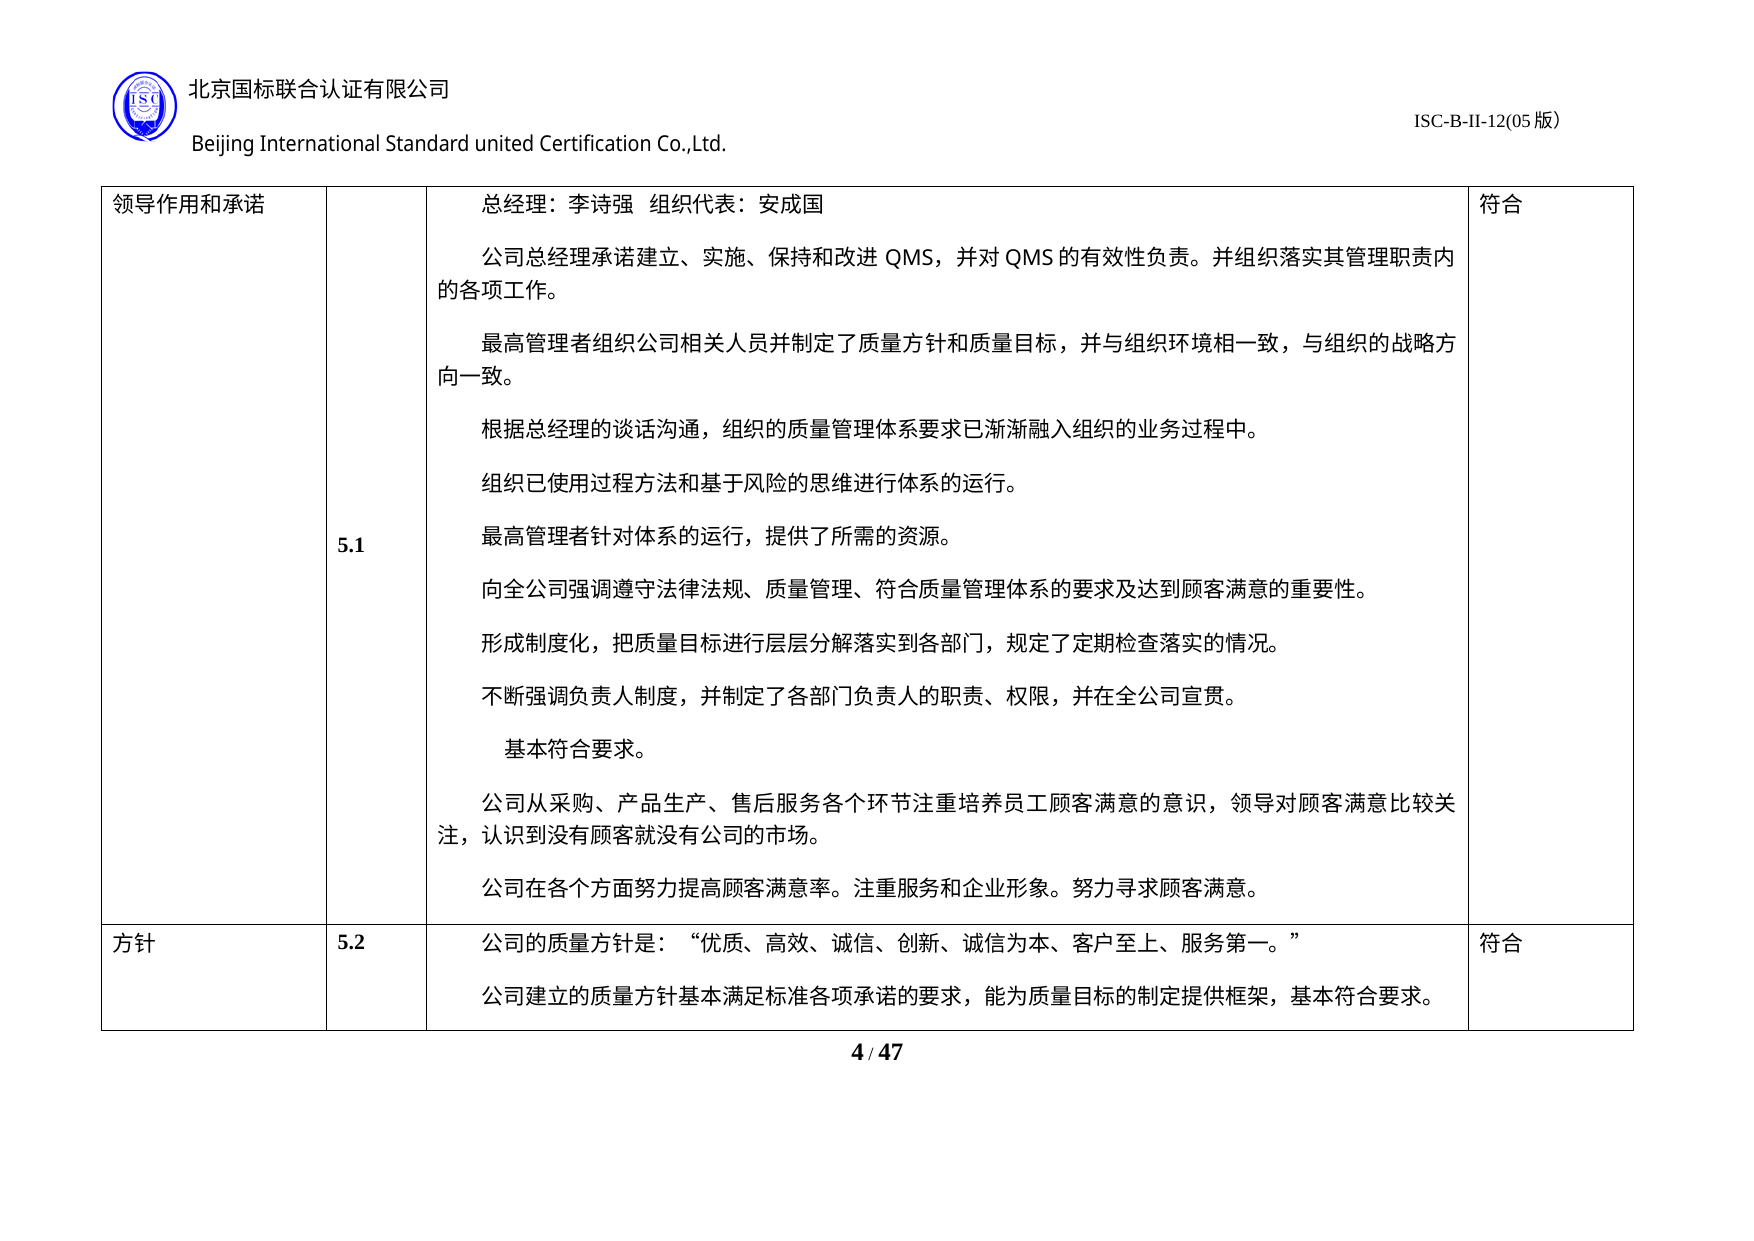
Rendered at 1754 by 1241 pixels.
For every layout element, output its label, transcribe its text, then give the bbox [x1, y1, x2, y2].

table_cell 总经理：李诗强 组织代表：安成国 公司总经理承诺建立、实施、保持和改进QMS，并对QMS的有效性负责。并组织落实其管理职责内的各项工作。 最高管理者组织公司相关人员并制定了质量方针和质量目标，并与组织环境相一致，与组织的战略方向一致。 根据总经理的谈话沟通，组织的质量管理体系要求已渐渐融入组织的业务过程中。 组织已使用过程方法和基于风险的思维进行体系的运行。 最高管理者针对体系的运行，提供了所需的资源。 向全公司强调遵守法律法规、质量管理、符合质量管理体系的要求及达到顾客满意的重要性。 形成制度化，把质量目标进行层层分解落实到各部门，规定了定期检查落实的情况。 不断强调负责人制度，并制定了各部门负责人的职责、权限，并在全公司宣贯。 基本符合要求。 公司从采购、产品生产、售后服务各个环节注重培养员工顾客满意的意识，领导对顾客满意比较关注，认识到没有顾客就没有公司的市场。 公司在各个方面努力提高顾客满意率。注重服务和企业形象。努力寻求顾客满意。 [427, 187, 1468, 924]
table_cell 公司的质量方针是：“优质、高效、诚信、创新、诚信为本、客户至上、服务第一。” 公司建立的质量方针基本满足标准各项承诺的要求，能为质量目标的制定提供框架，基本符合要求。 主要通过日常工作会议、口头交流等将质量方针的要求向全员传达和灌输，确保员工增强顾客满意和守法意识。 [427, 925, 1468, 1030]
picture [112, 71, 180, 140]
table_cell 方针 [102, 925, 326, 1030]
table_cell 5.1 [327, 187, 426, 924]
table_cell 符合 [1469, 187, 1633, 924]
table_cell 领导作用和承诺 [102, 187, 326, 924]
table_cell 5.2 [327, 925, 426, 1030]
table_cell 符合 [1469, 925, 1633, 1030]
